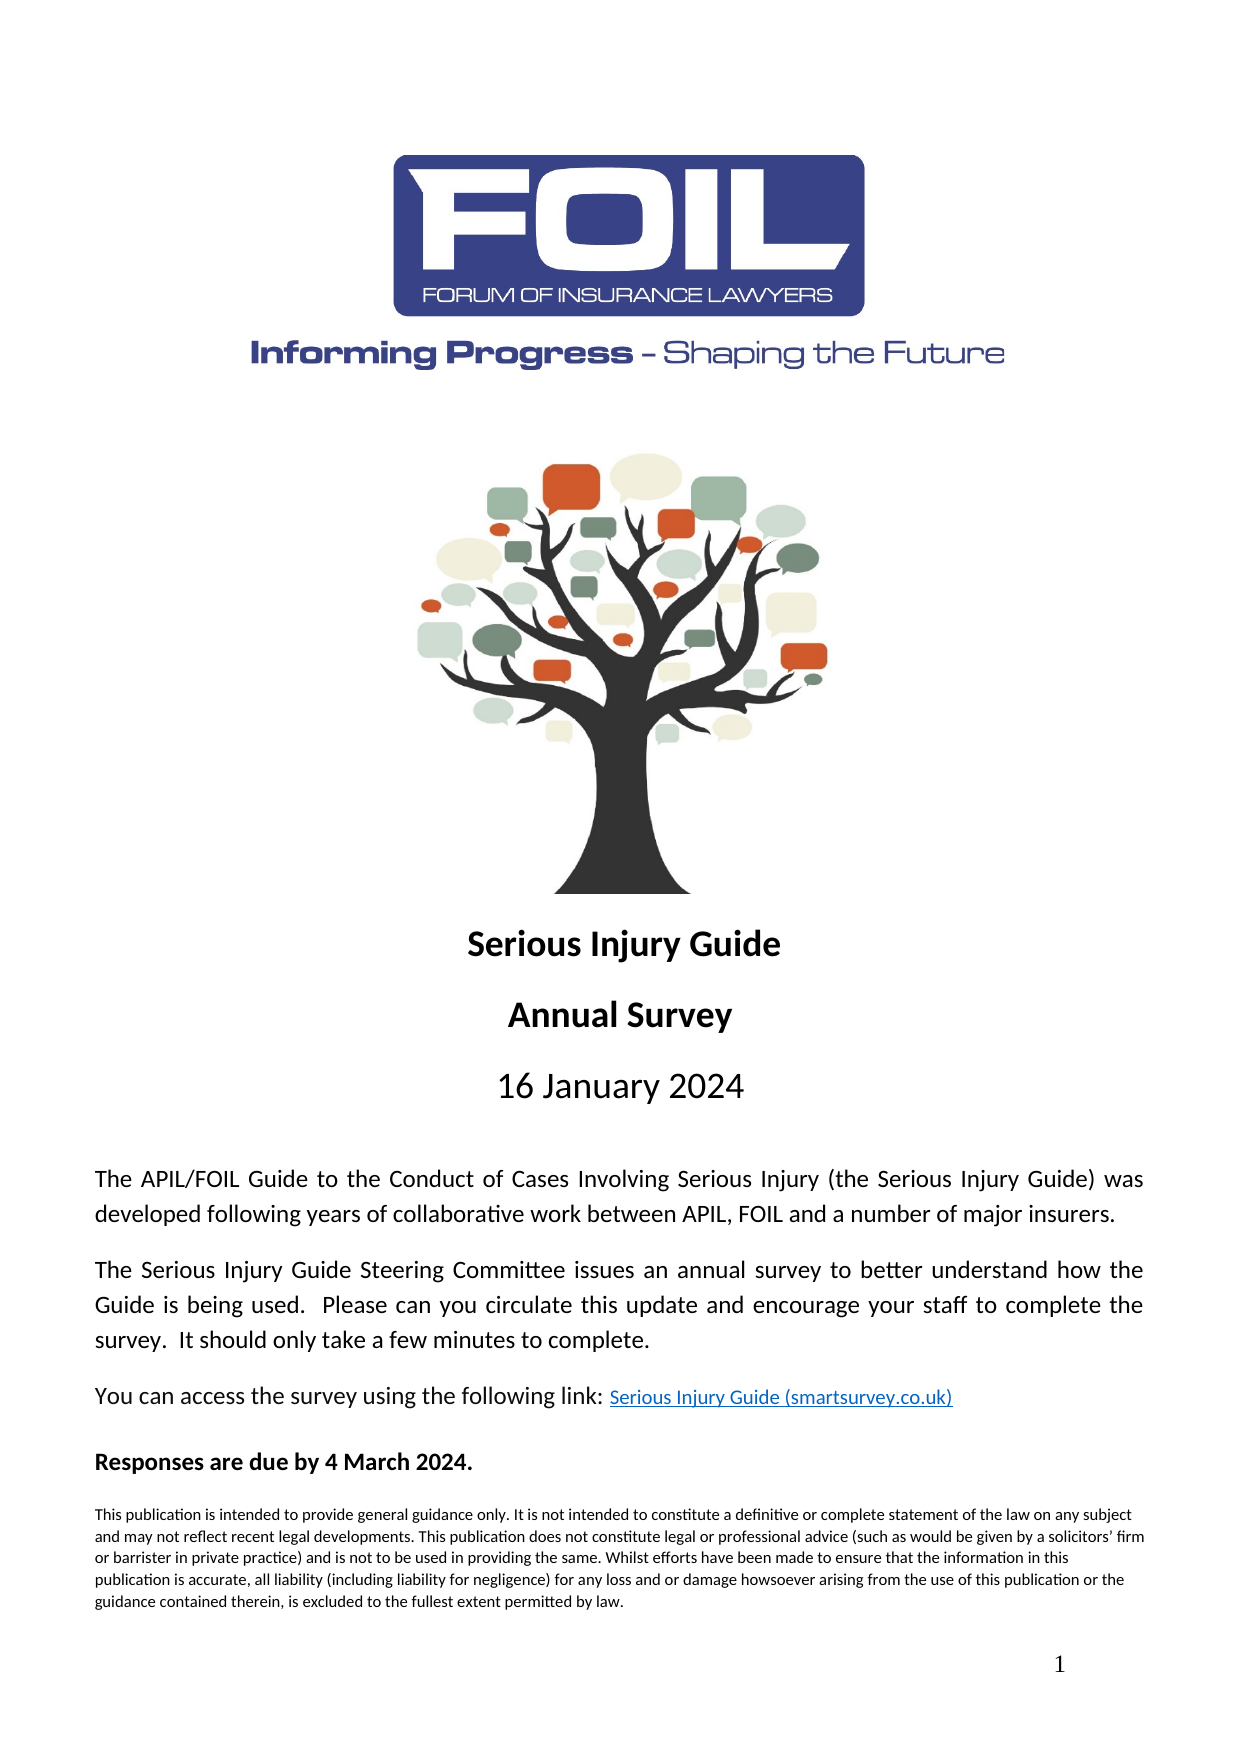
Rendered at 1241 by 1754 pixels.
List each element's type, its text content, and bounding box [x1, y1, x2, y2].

text Serious Injury Guide [94, 920, 1146, 966]
picture [372, 399, 868, 894]
text Responses are due by 4 March 2024. [94, 1446, 1146, 1477]
text 16 January 2024 [94, 1062, 1146, 1108]
text The Serious Injury Guide Steering Committee issues an annual survey to better understand how the Guide is being used. Please can you circulate this update and encourage your staff to complete the survey. It should only take a few minutes to complete. [94, 1254, 1146, 1355]
text You can access the survey using the following link: Serious Injury Guide (smartsurvey.co.uk) [609, 1380, 1146, 1411]
text Annual Survey [94, 991, 1146, 1037]
text This publication is intended to provide general guidance only. It is not intended to constitute a definitive or complete statement of the law on any subject and may not reflect recent legal developments. This publication does not constitute legal or professional advice (such as would be given by a solicitors’ firm or barrister in private practice) and is not to be used in providing the same. Whilst efforts have been made to ensure that the information in this publication is accurate, all liability (including liability for negligence) for any loss and or damage howsoever arising from the use of this publication or the guidance contained therein, is excluded to the fullest extent permitted by law. [94, 1504, 1146, 1612]
picture [251, 155, 1005, 370]
text The APIL/FOIL Guide to the Conduct of Cases Involving Serious Injury (the Serious Injury Guide) was developed following years of collaborative work between APIL, FOIL and a number of major insurers. [94, 1163, 1146, 1229]
